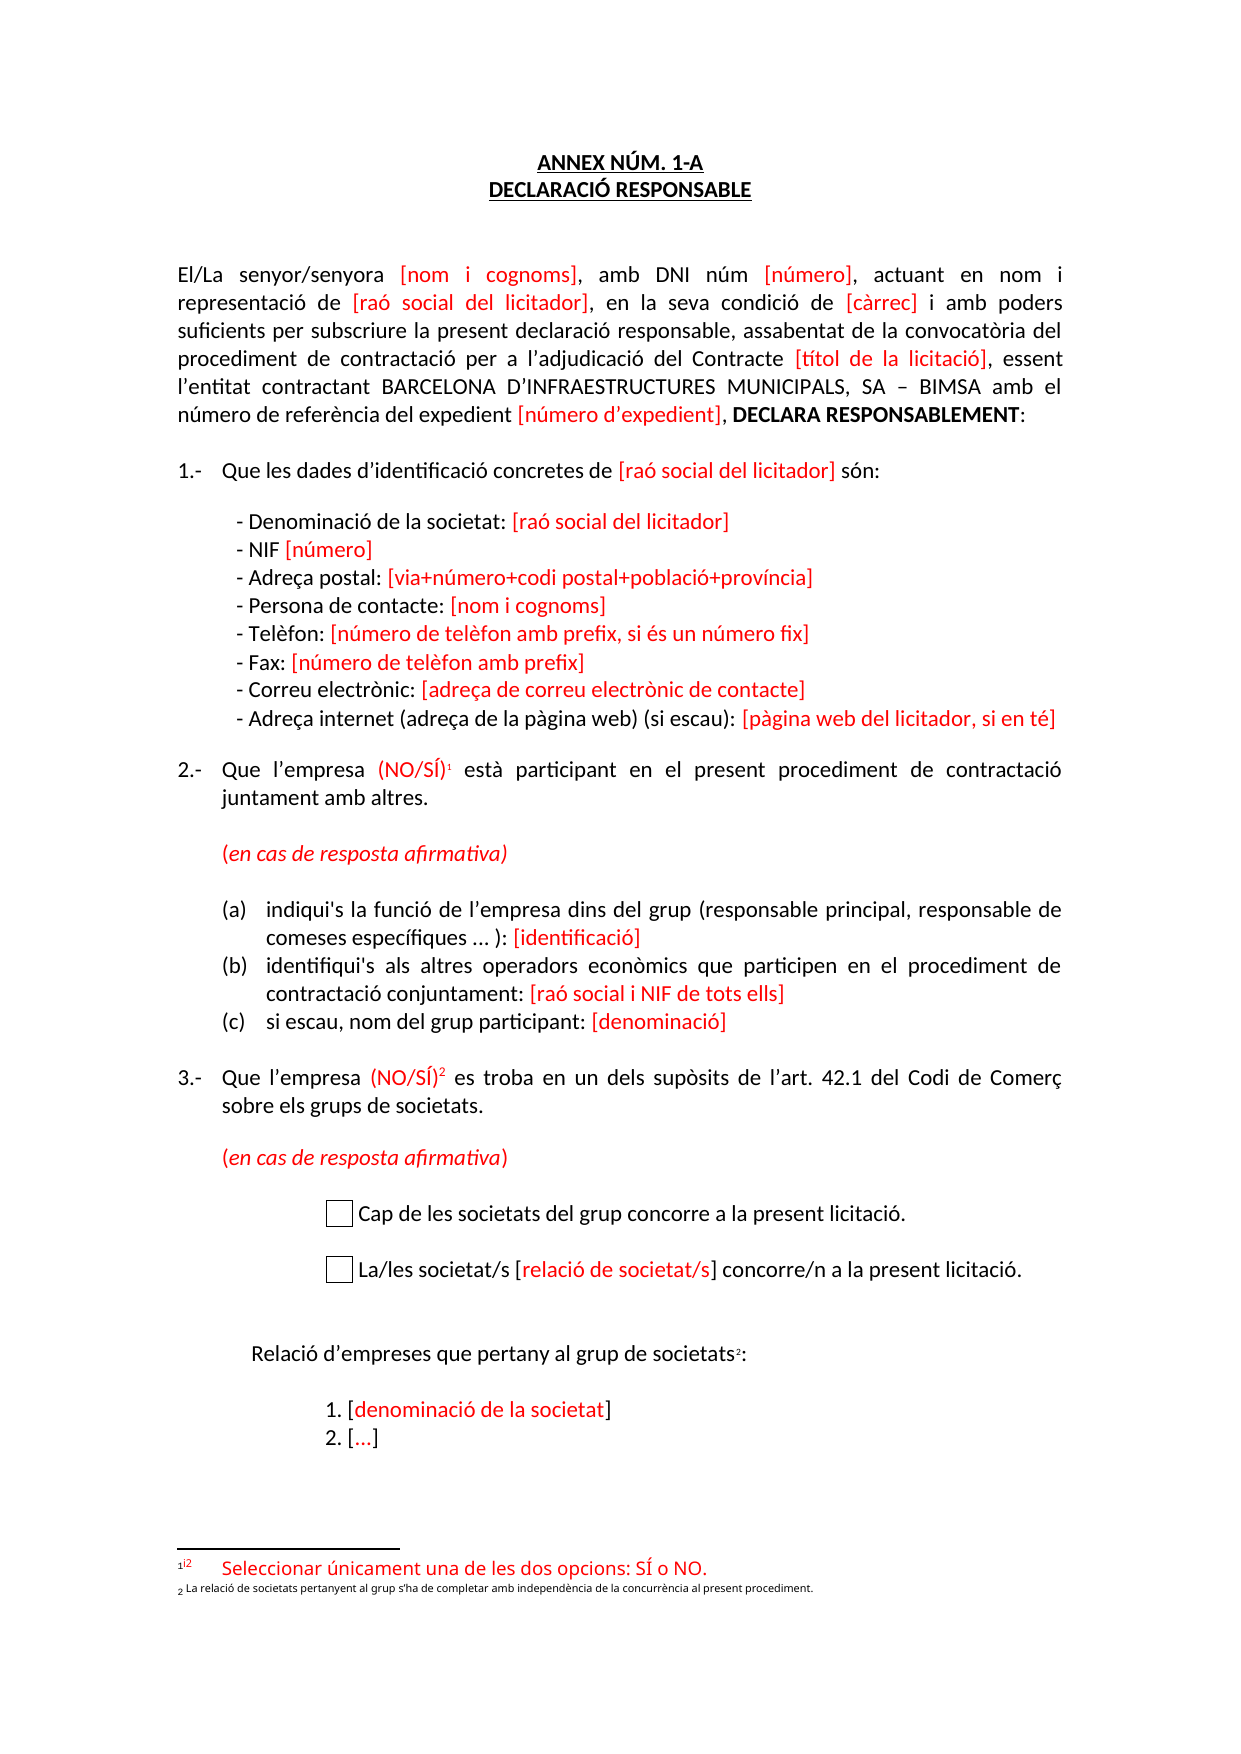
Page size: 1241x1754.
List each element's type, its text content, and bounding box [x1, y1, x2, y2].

text 1. [denominació de la societat] [252, 1395, 1063, 1423]
text (en cas de resposta afirmativa) [222, 839, 1063, 867]
text DECLARACIÓ RESPONSABLE [177, 176, 1063, 204]
text (c) si escau, nom del grup participant: [denominació] [222, 1007, 1063, 1036]
text - Fax: [número de telèfon amb prefix] [236, 648, 1063, 676]
text Relació d’empreses que pertany al grup de societats: [251, 1339, 1063, 1367]
text - Adreça postal: [via+número+codi postal+població+província] [236, 563, 1063, 592]
text (b) identifiqui's als altres operadors econòmics que participen en el procediment de contractació conjuntament: [raó social i NIF de tots ells] [222, 951, 1063, 1007]
text 3.- Que l’empresa (NO/SÍ)2 es troba en un dels supòsits de l’art. 42.1 del Codi de Comerç sobre els grups de societats. [177, 1063, 1063, 1119]
text 2.- Que l’empresa (NO/SÍ) està participant en el present procediment de contractació juntament amb altres. [177, 755, 1063, 811]
text - Persona de contacte: [nom i cognoms] [236, 592, 1063, 619]
text El/La senyor/senyora [nom i cognoms], amb DNI núm [número], actuant en nom i representació de [raó social del licitador], en la seva condició de [càrrec] i amb poders suficients per subscriure la present declaració responsable, assabentat de la convocatòria del procediment de contractació per a l’adjudicació del Contracte [títol de la licitació], essent l’entitat contractant BARCELONA D’INFRAESTRUCTURES MUNICIPALS, SA – BIMSA amb el número de referència del expedient [número d’expedient], DECLARA RESPONSABLEMENT: [177, 260, 1063, 428]
text ANNEX NÚM. 1-A [177, 148, 1063, 176]
text - NIF [número] [236, 536, 1063, 563]
text (a) indiqui's la funció de l’empresa dins del grup (responsable principal, responsable de comeses específiques ... ): [identificació] [222, 895, 1063, 951]
text 2. [...] [252, 1423, 1063, 1451]
text - Correu electrònic: [adreça de correu electrònic de contacte] [236, 676, 1063, 704]
text - Adreça internet (adreça de la pàgina web) (si escau): [pàgina web del licitador, si en té] [236, 704, 1063, 732]
text Cap de les societats del grup concorre a la present licitació. [251, 1199, 1063, 1227]
text - Denominació de la societat: [raó social del licitador] [236, 507, 1063, 536]
text La/les societat/s [relació de societat/s] concorre/n a la present licitació. [251, 1255, 1063, 1283]
text 1.- Que les dades d’identificació concretes de [raó social del licitador] són: [177, 456, 1063, 484]
text (en cas de resposta afirmativa) [177, 1143, 1063, 1171]
text - Telèfon: [número de telèfon amb prefix, si és un número fix] [236, 619, 1063, 648]
